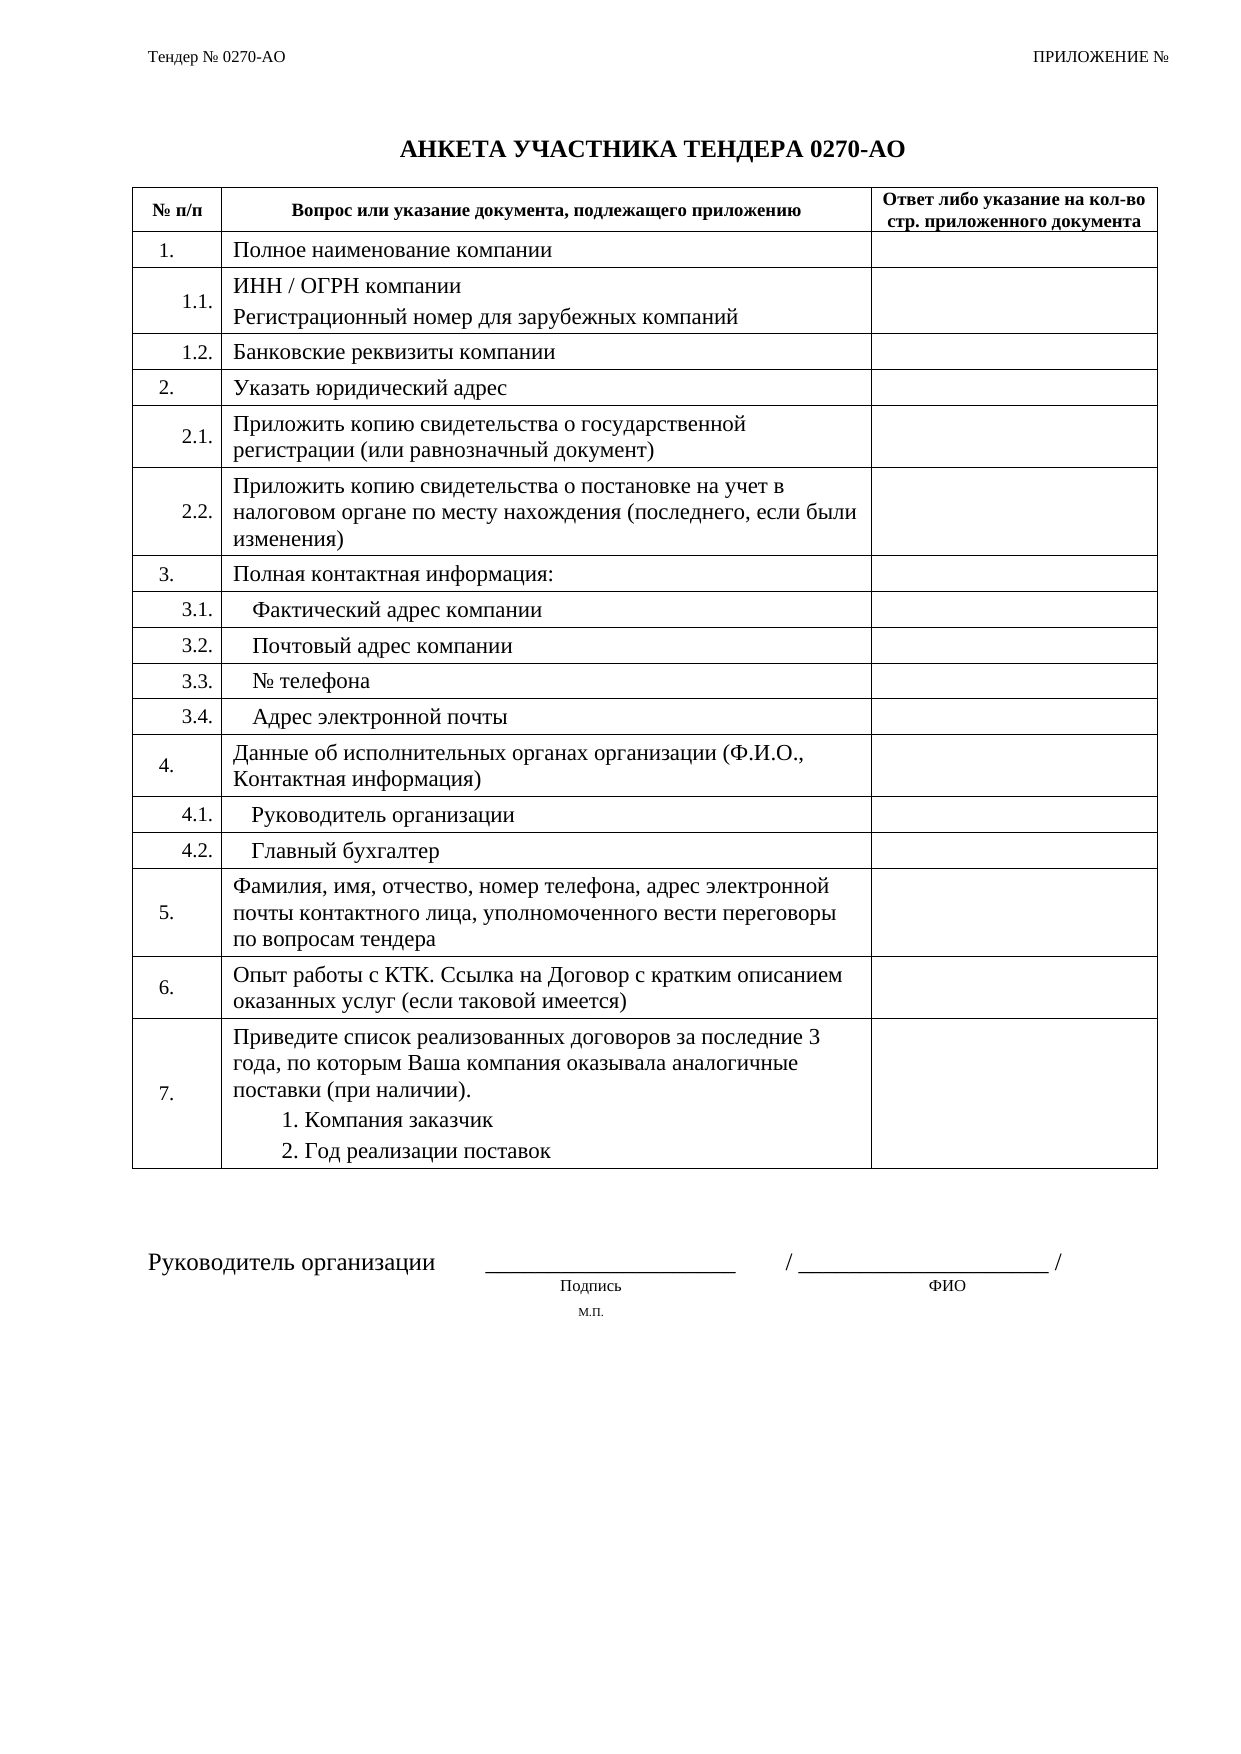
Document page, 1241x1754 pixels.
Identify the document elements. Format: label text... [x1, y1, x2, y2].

table_cell [872, 699, 1157, 734]
table_cell Указать юридический адрес [222, 370, 871, 405]
table_cell Приложить копию свидетельства о постановке на учет в налоговом органе по месту нахождения (последнего, если были изменения) [222, 468, 871, 555]
table_cell [133, 957, 221, 1018]
text Подпись ФИО [148, 1276, 1157, 1295]
table_cell Руководитель организации [222, 797, 871, 832]
table_cell Полное наименование компании [222, 232, 871, 267]
table_cell [133, 664, 221, 698]
table_cell [872, 1019, 1157, 1167]
table_cell [133, 797, 221, 832]
table_cell [133, 735, 221, 796]
table_header Ответ либо указание на кол-во стр. приложенного документа [872, 188, 1157, 231]
table_cell ИНН / ОГРН компании Регистрационный номер для зарубежных компаний [222, 268, 871, 333]
table_cell [133, 556, 221, 591]
table_cell [872, 468, 1157, 555]
table_cell [133, 334, 221, 369]
table_cell [872, 957, 1157, 1018]
table_cell [133, 833, 221, 867]
table_cell [133, 468, 221, 555]
table_cell № телефона [222, 664, 871, 698]
table_cell [133, 370, 221, 405]
table_cell [872, 232, 1157, 267]
text АНКЕТА УЧАСТНИКА ТЕНДЕРА 0270-AO [148, 134, 1157, 163]
table_cell [872, 370, 1157, 405]
table_cell [872, 628, 1157, 662]
table_cell [872, 735, 1157, 796]
text М.П. [148, 1295, 1157, 1319]
table_cell [872, 833, 1157, 867]
table_cell Приведите список реализованных договоров за последние 3 года, по которым Ваша компания оказывала аналогичные поставки (при наличии). 1. Компания заказчик 2. Год реализации поставок [222, 1019, 871, 1167]
table_cell [133, 232, 221, 267]
table_cell Приложить копию свидетельства о государственной регистрации (или равнозначный документ) [222, 406, 871, 467]
table_cell Фактический адрес компании [222, 592, 871, 627]
table_cell Почтовый адрес компании [222, 628, 871, 662]
table_header № п/п [133, 188, 221, 231]
table_cell [133, 628, 221, 662]
table_cell [133, 406, 221, 467]
table_cell [872, 556, 1157, 591]
table_cell [133, 869, 221, 956]
table_cell Банковские реквизиты компании [222, 334, 871, 369]
table_cell [872, 592, 1157, 627]
table_cell Опыт работы с КТК. Ссылка на Договор с кратким описанием оказанных услуг (если таковой имеется) [222, 957, 871, 1018]
table_cell [872, 334, 1157, 369]
table_cell [133, 1019, 221, 1167]
table_cell Главный бухгалтер [222, 833, 871, 867]
table_cell Полная контактная информация: [222, 556, 871, 591]
table_cell Данные об исполнительных органах организации (Ф.И.О., Контактная информация) [222, 735, 871, 796]
table_cell [872, 797, 1157, 832]
table_cell [872, 268, 1157, 333]
table_cell [133, 699, 221, 734]
table_cell Фамилия, имя, отчество, номер телефона, адрес электронной почты контактного лица, уполномоченного вести переговоры по вопросам тендера [222, 869, 871, 956]
table_cell Адрес электронной почты [222, 699, 871, 734]
text Руководитель организации ____________________ / ____________________ / [148, 1247, 1157, 1276]
table_cell [133, 268, 221, 333]
table_header Вопрос или указание документа, подлежащего приложению [222, 188, 871, 231]
table_cell [872, 869, 1157, 956]
table_cell [872, 664, 1157, 698]
table_cell [133, 592, 221, 627]
table_cell [872, 406, 1157, 467]
